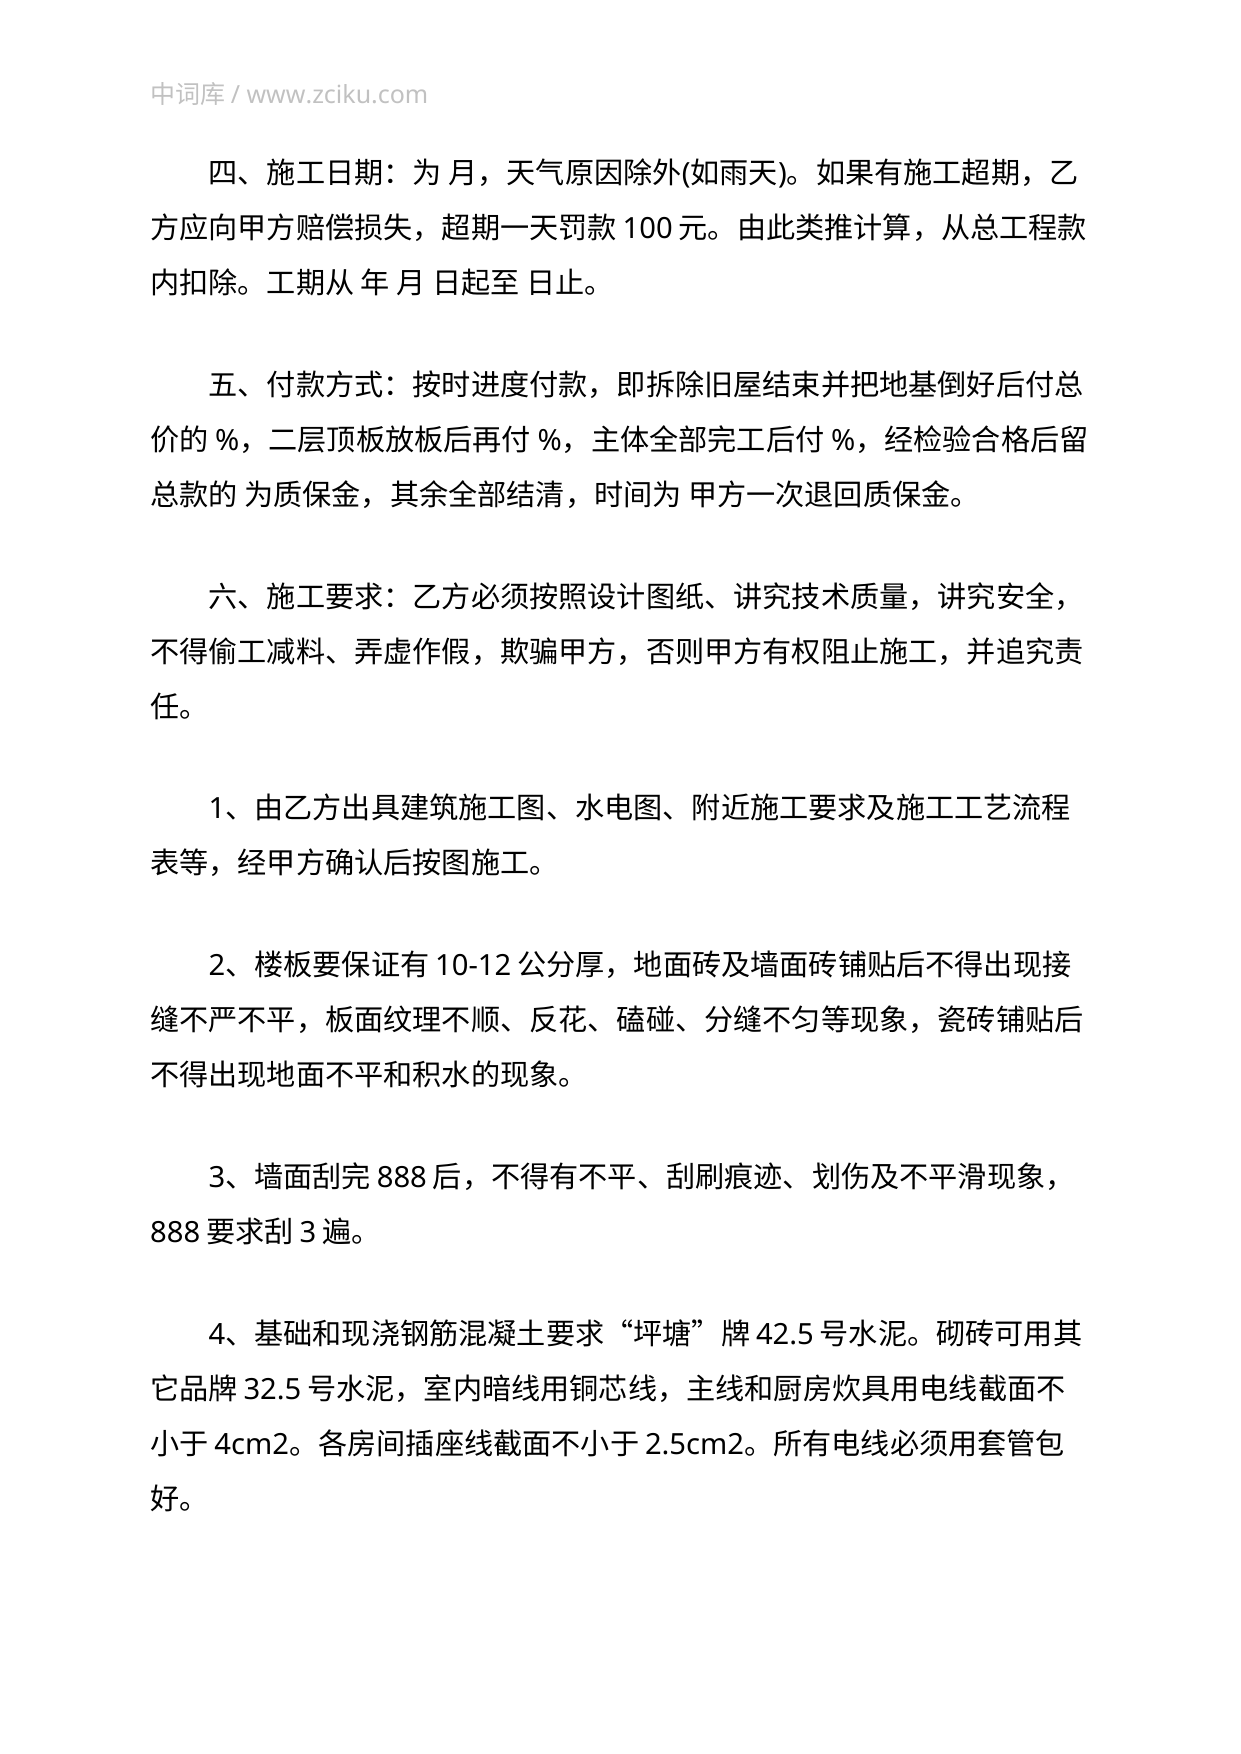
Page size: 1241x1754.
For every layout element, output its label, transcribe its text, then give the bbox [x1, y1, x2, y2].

text 2、楼板要保证有10-12公分厚，地面砖及墙面砖铺贴后不得出现接缝不严不平，板面纹理不顺、反花、磕碰、分缝不匀等现象，瓷砖铺贴后不得出现地面不平和积水的现象。 [150, 942, 1090, 1094]
text 3、墙面刮完888后，不得有不平、刮刷痕迹、划伤及不平滑现象，888要求刮3遍。 [150, 1153, 1090, 1251]
text 五、付款方式：按时进度付款，即拆除旧屋结束并把地基倒好后付总价的 %，二层顶板放板后再付 %，主体全部完工后付 %，经检验合格后留总款的 为质保金，其余全部结清，时间为 甲方一次退回质保金。 [150, 362, 1090, 514]
text 4、基础和现浇钢筋混凝土要求“坪塘”牌42.5号水泥。砌砖可用其它品牌32.5号水泥，室内暗线用铜芯线，主线和厨房炊具用电线截面不小于4cm2。各房间插座线截面不小于2.5cm2。所有电线必须用套管包好。 [150, 1310, 1090, 1518]
text 1、由乙方出具建筑施工图、水电图、附近施工要求及施工工艺流程表等，经甲方确认后按图施工。 [150, 785, 1090, 882]
text 六、施工要求：乙方必须按照设计图纸、讲究技术质量，讲究安全，不得偷工减料、弄虚作假，欺骗甲方，否则甲方有权阻止施工，并追究责任。 [150, 573, 1090, 726]
text 四、施工日期：为 月，天气原因除外(如雨天)。如果有施工超期，乙方应向甲方赔偿损失，超期一天罚款100元。由此类推计算，从总工程款内扣除。工期从 年 月 日起至 日止。 [150, 150, 1090, 302]
